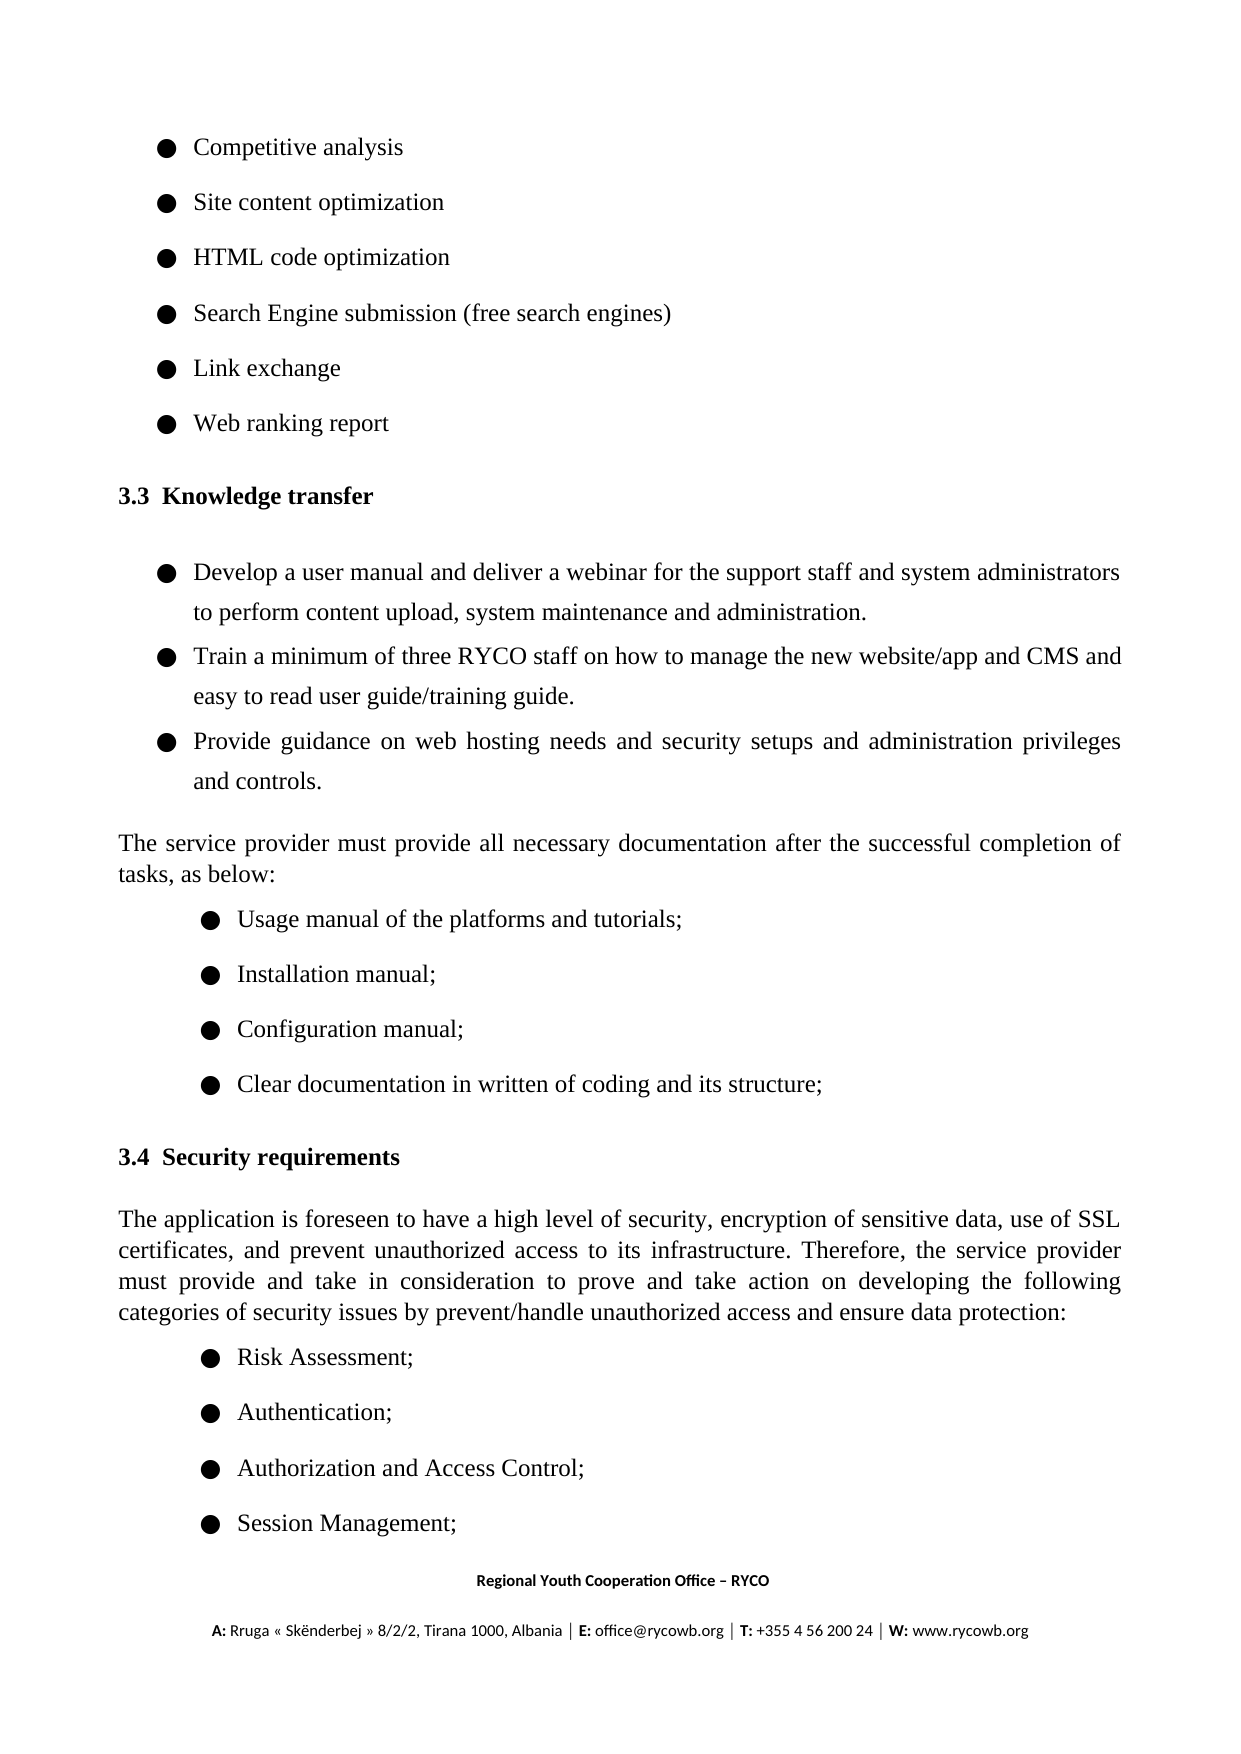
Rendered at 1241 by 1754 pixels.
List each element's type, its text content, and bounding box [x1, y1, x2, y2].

list Clear documentation in written of coding and its structure; [199, 1056, 1122, 1107]
list Train a minimum of three RYCO staff on how to manage the new website/app and CMS and easy to read user guide/training guide. [156, 628, 1122, 710]
list Installation manual; [199, 945, 1122, 997]
list Knowledge transfer [118, 481, 1122, 510]
list Authorization and Access Control; [199, 1439, 1122, 1490]
list Authentication; [199, 1384, 1122, 1435]
text The service provider must provide all necessary documentation after the successful completion of tasks, as below: [118, 828, 1122, 888]
list Usage manual of the platforms and tutorials; [199, 890, 1122, 941]
list Risk Assessment; [199, 1328, 1122, 1380]
list Competitive analysis [156, 118, 1122, 169]
list Session Management; [199, 1494, 1122, 1546]
text The application is foreseen to have a high level of security, encryption of sensitive data, use of SSL certificates, and prevent unauthorized access to its infrastructure. Therefore, the service provider must provide and take in consideration to prove and take action on developing the following categories of security issues by prevent/handle unauthorized access and ensure data protection: [118, 1204, 1122, 1326]
list Security requirements [118, 1142, 1122, 1171]
list Develop a user manual and deliver a webinar for the support staff and system administrators to perform content upload, system maintenance and administration. [156, 543, 1122, 625]
list Web ranking report [156, 395, 1122, 446]
list Search Engine submission (free search engines) [156, 284, 1122, 335]
list Configuration manual; [199, 1001, 1122, 1052]
list HTML code optimization [156, 229, 1122, 280]
list Link exchange [156, 339, 1122, 391]
list Site content optimization [156, 173, 1122, 225]
list Provide guidance on web hosting needs and security setups and administration privileges and controls. [156, 712, 1122, 794]
